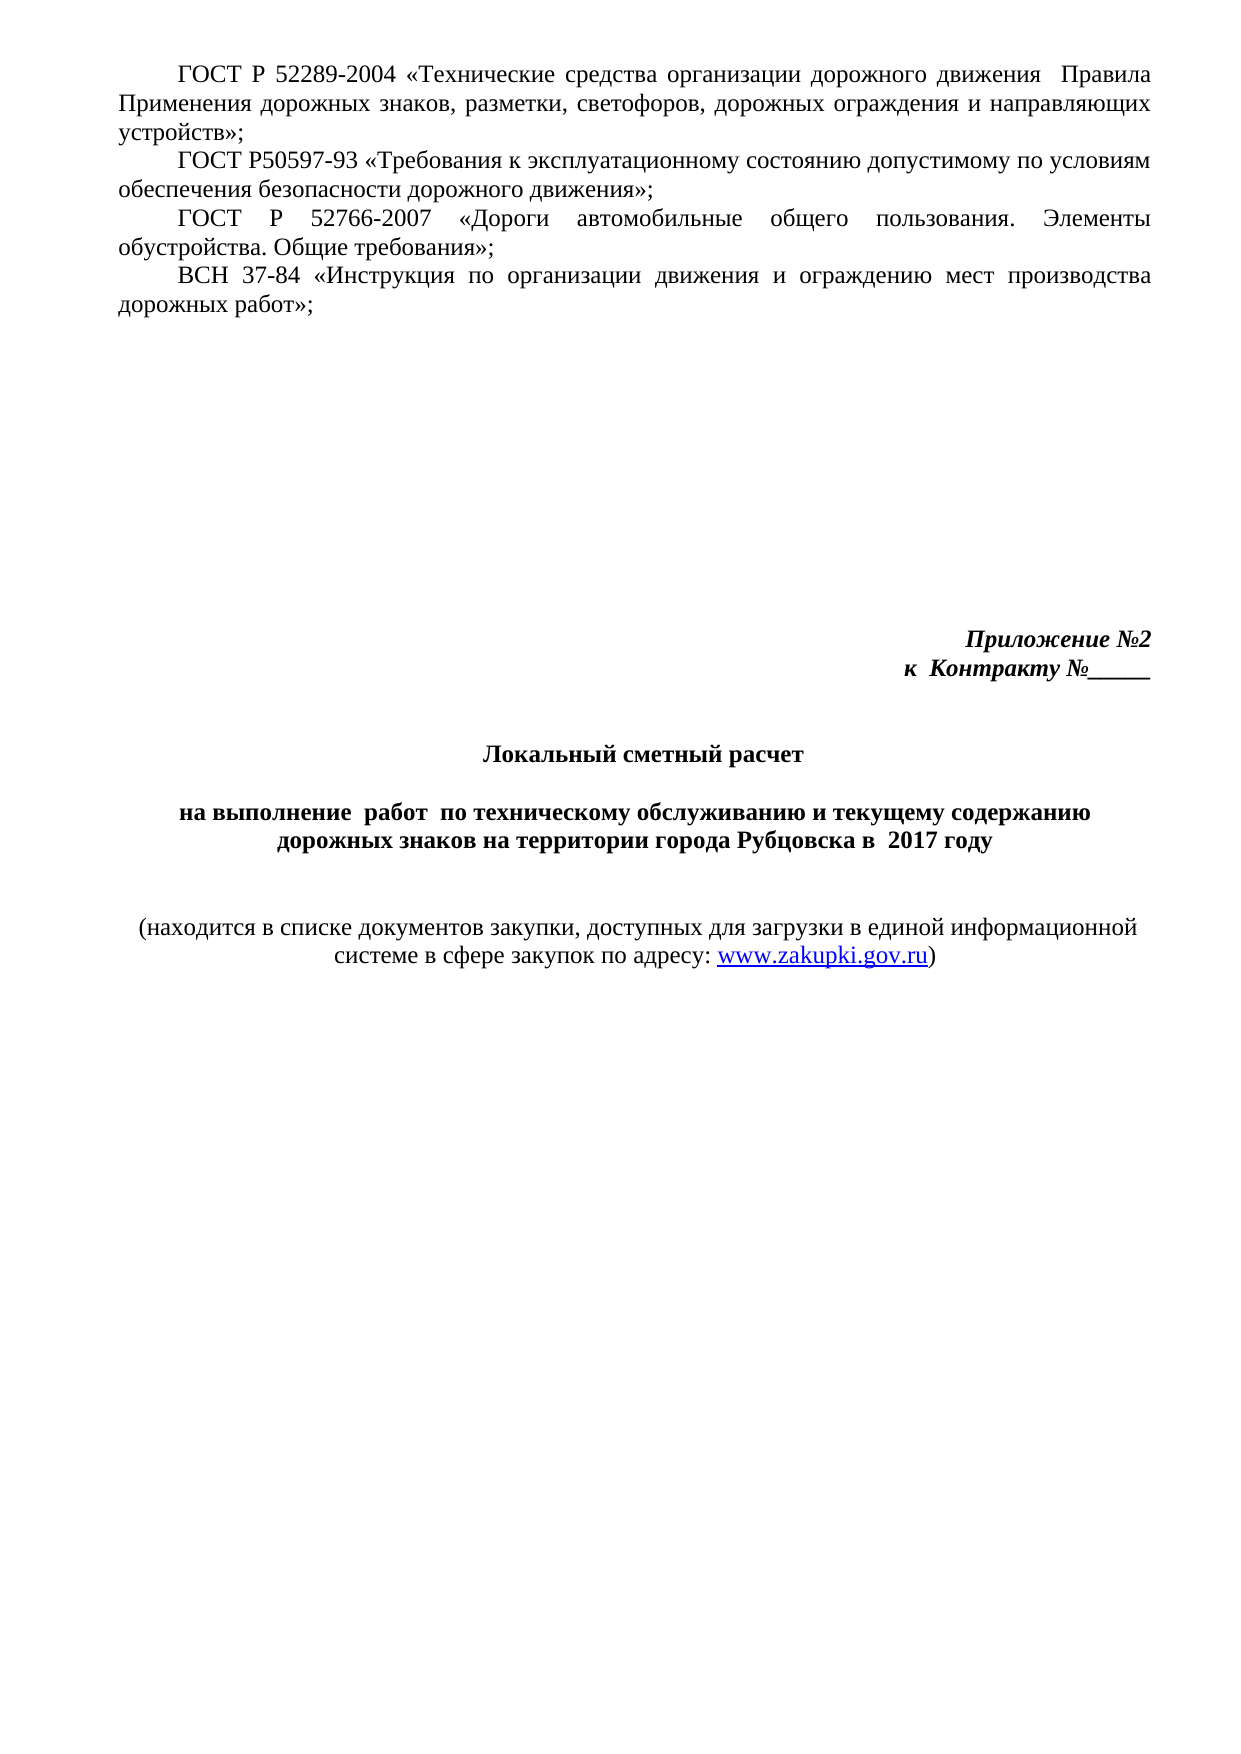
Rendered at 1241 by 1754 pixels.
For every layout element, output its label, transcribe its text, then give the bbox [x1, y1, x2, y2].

text ГОСТ Р50597-93 «Требования к эксплуатационному состоянию допустимому по условиям обеспечения безопасности дорожного движения»; [118, 145, 1152, 203]
text ВСН 37-84 «Инструкция по организации движения и ограждению мест производства дорожных работ»; [118, 260, 1152, 318]
text на выполнение работ по техническому обслуживанию и текущему содержанию дорожных знаков на территории города Рубцовска в 2017 году [118, 797, 1152, 854]
text Локальный сметный расчет [118, 739, 1152, 768]
text ГОСТ Р 52289-2004 «Технические средства организации дорожного движения Правила Применения дорожных знаков, разметки, светофоров, дорожных ограждения и направляющих устройств»; [118, 59, 1152, 145]
text Приложение №2 [118, 624, 1152, 653]
text ГОСТ Р 52766-2007 «Дороги автомобильные общего пользования. Элементы обустройства. Общие требования»; [118, 203, 1152, 260]
text к Контракту №_____ [118, 653, 1152, 682]
text (находится в списке документов закупки, доступных для загрузки в единой информационной системе в сфере закупок по адресу: www.zakupki.gov.ru) [118, 912, 1152, 969]
